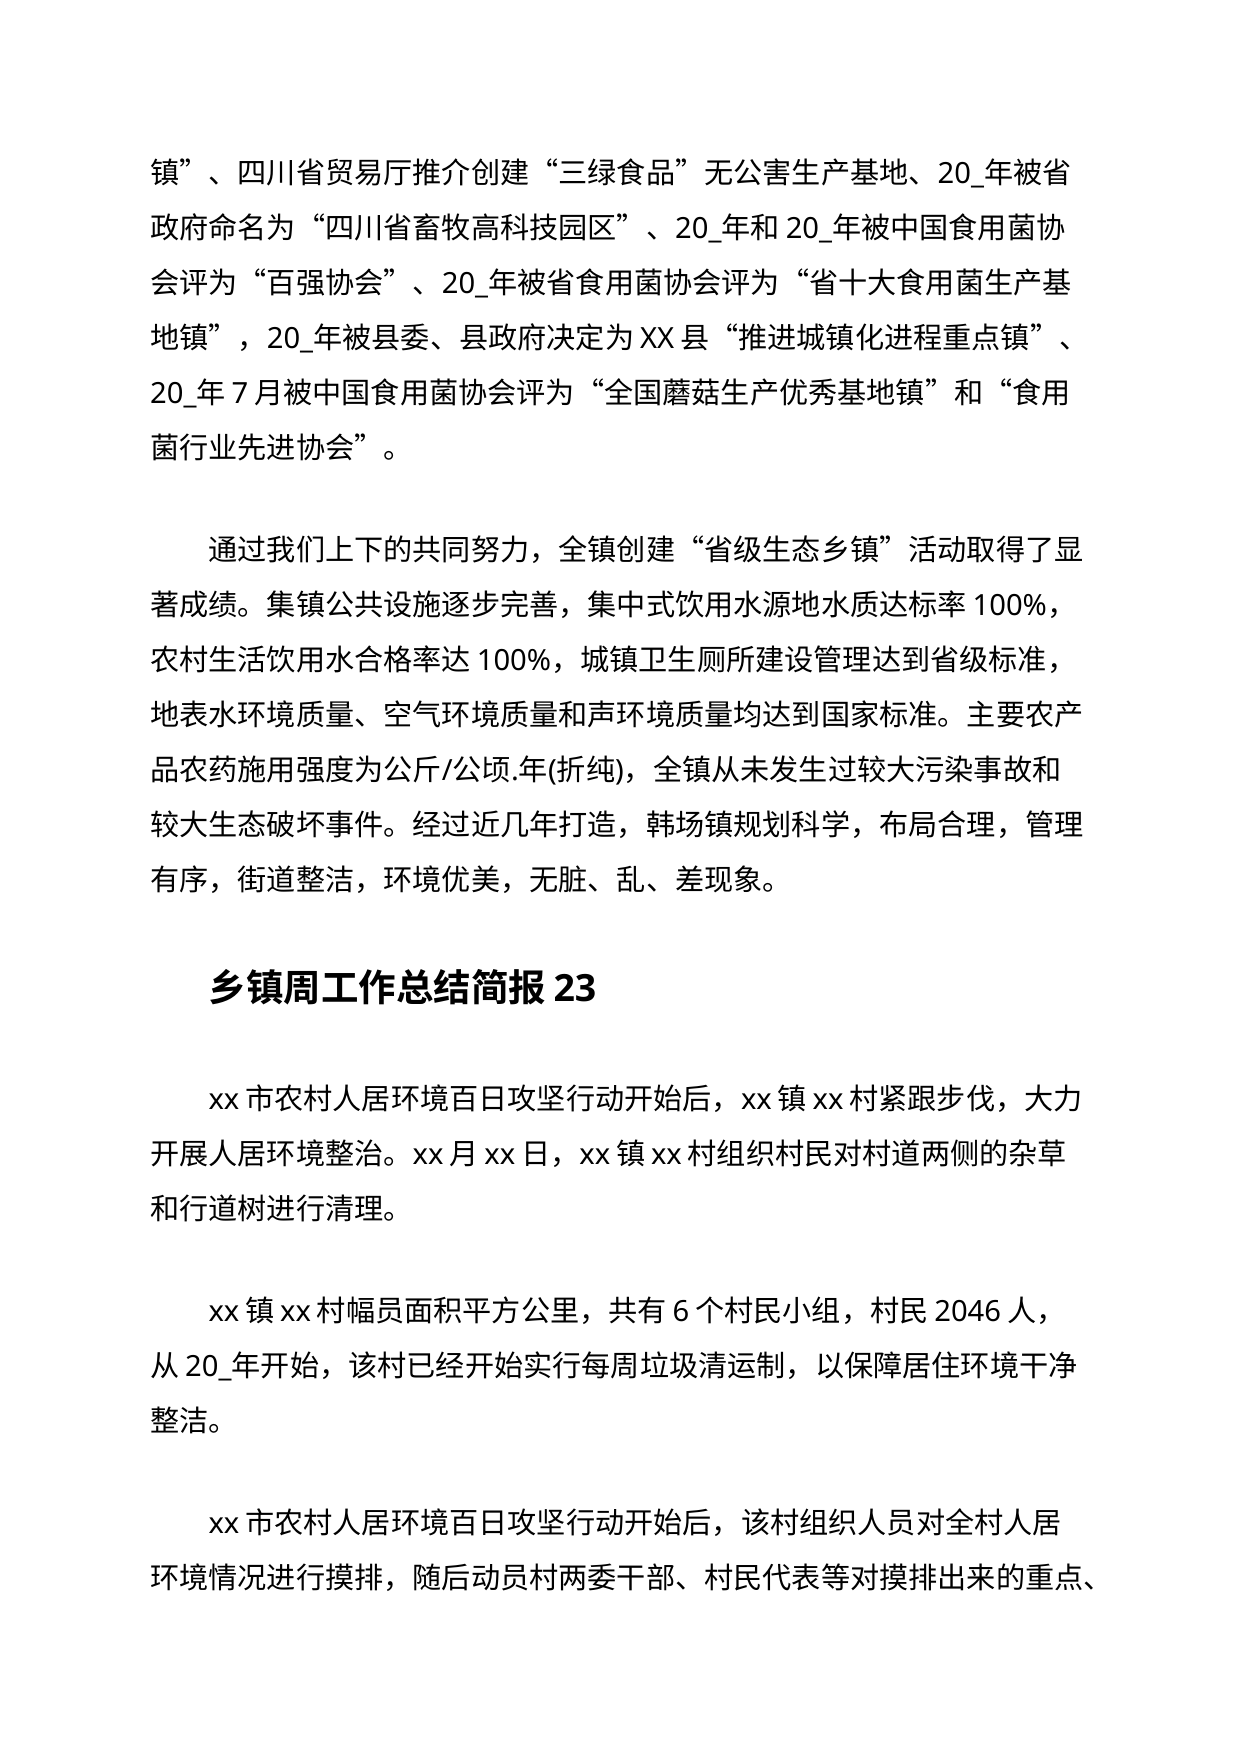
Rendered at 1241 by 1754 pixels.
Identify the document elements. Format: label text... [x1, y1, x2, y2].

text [150, 1499, 1090, 1597]
text xx市农村人居环境百日攻坚行动开始后，xx镇xx村紧跟步伐，大力开展人居环境整治。xx月xx日，xx镇xx村组织村民对村道两侧的杂草和行道树进行清理。 [150, 1076, 1090, 1228]
text 乡镇周工作总结简报23 [150, 958, 1090, 1013]
text 通过我们上下的共同努力，全镇创建“省级生态乡镇”活动取得了显著成绩。集镇公共设施逐步完善，集中式饮用水源地水质达标率100%，农村生活饮用水合格率达100%，城镇卫生厕所建设管理达到省级标准，地表水环境质量、空气环境质量和声环境质量均达到国家标准。主要农产品农药施用强度为公斤/公顷.年(折纯)，全镇从未发生过较大污染事故和较大生态破坏事件。经过近几年打造，韩场镇规划科学，布局合理，管理有序，街道整洁，环境优美，无脏、乱、差现象。 [150, 527, 1090, 899]
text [150, 150, 1090, 467]
text xx镇xx村幅员面积平方公里，共有6个村民小组，村民2046人，从20_年开始，该村已经开始实行每周垃圾清运制，以保障居住环境干净整洁。 [150, 1288, 1090, 1440]
